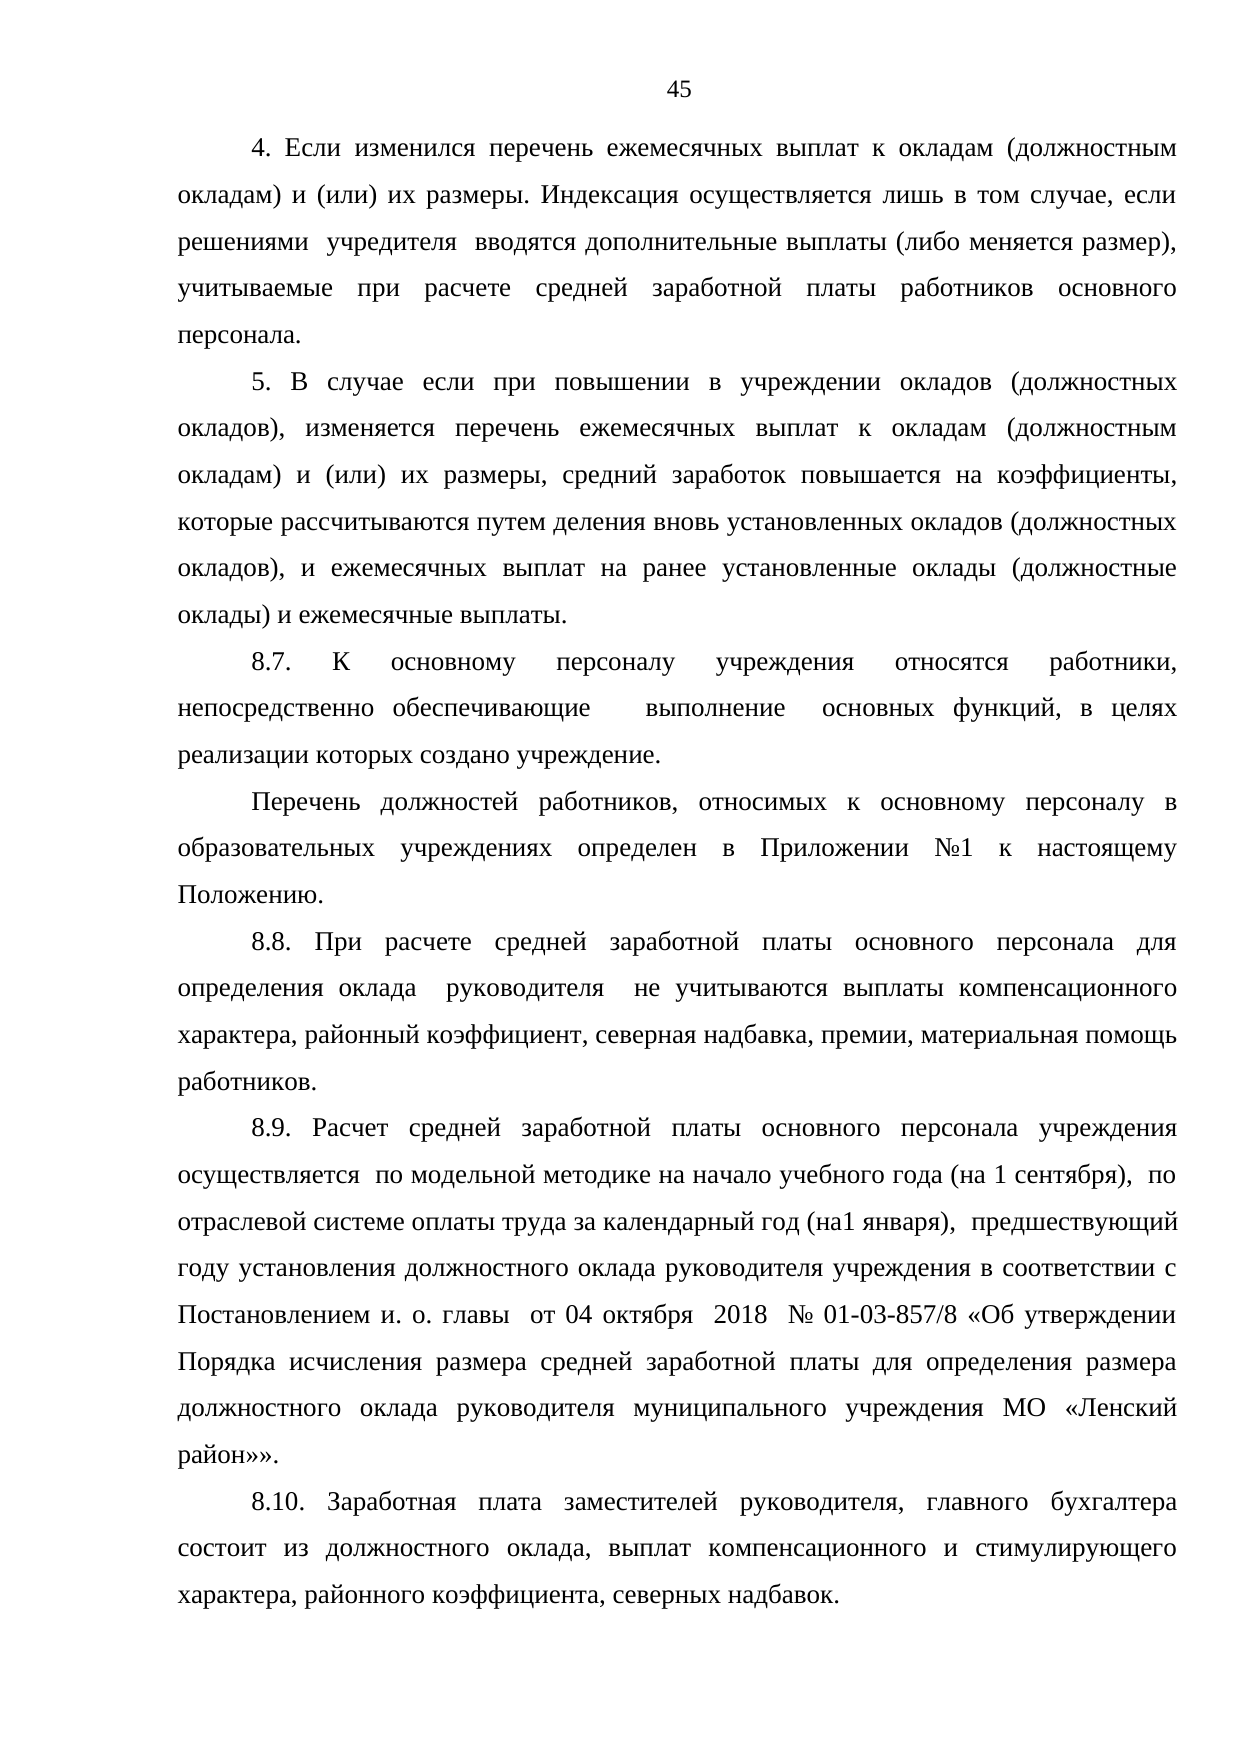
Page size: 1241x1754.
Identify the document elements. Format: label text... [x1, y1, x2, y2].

text 8.7. К основному персоналу учреждения относятся работники, непосредственно обеспечивающие выполнение основных функций, в целях реализации которых создано учреждение. [177, 645, 1178, 769]
text 4. Если изменился перечень ежемесячных выплат к окладам (должностным окладам) и (или) их размеры. Индексация осуществляется лишь в том случае, если решениями учредителя вводятся дополнительные выплаты (либо меняется размер), учитываемые при расчете средней заработной платы работников основного персонала. [177, 131, 1178, 349]
text 5. В случае если при повышении в учреждении окладов (должностных окладов), изменяется перечень ежемесячных выплат к окладам (должностным окладам) и (или) их размеры, средний заработок повышается на коэффициенты, которые рассчитываются путем деления вновь установленных окладов (должностных окладов), и ежемесячных выплат на ранее установленные оклады (должностные оклады) и ежемесячные выплаты. [177, 365, 1178, 629]
text 8.8. При расчете средней заработной платы основного персонала для определения оклада руководителя не учитываются выплаты компенсационного характера, районный коэффициент, северная надбавка, премии, материальная помощь работников. [177, 925, 1178, 1096]
text 8.10. Заработная плата заместителей руководителя, главного бухгалтера состоит из должностного оклада, выплат компенсационного и стимулирующего характера, районного коэффициента, северных надбавок. [177, 1485, 1178, 1609]
text 8.9. Расчет средней заработной платы основного персонала учреждения осуществляется по модельной методике на начало учебного года (на 1 сентября), по отраслевой системе оплаты труда за календарный год (на1 января), предшествующий году установления должностного оклада руководителя учреждения в соответствии с Постановлением и. о. главы от 04 октября 2018 № 01-03-857/8 «Об утверждении Порядка исчисления размера средней заработной платы для определения размера должностного оклада руководителя муниципального учреждения МО «Ленский район»». [177, 1111, 1178, 1469]
text Перечень должностей работников, относимых к основному персоналу в образовательных учреждениях определен в Приложении №1 к настоящему Положению. [177, 785, 1178, 909]
